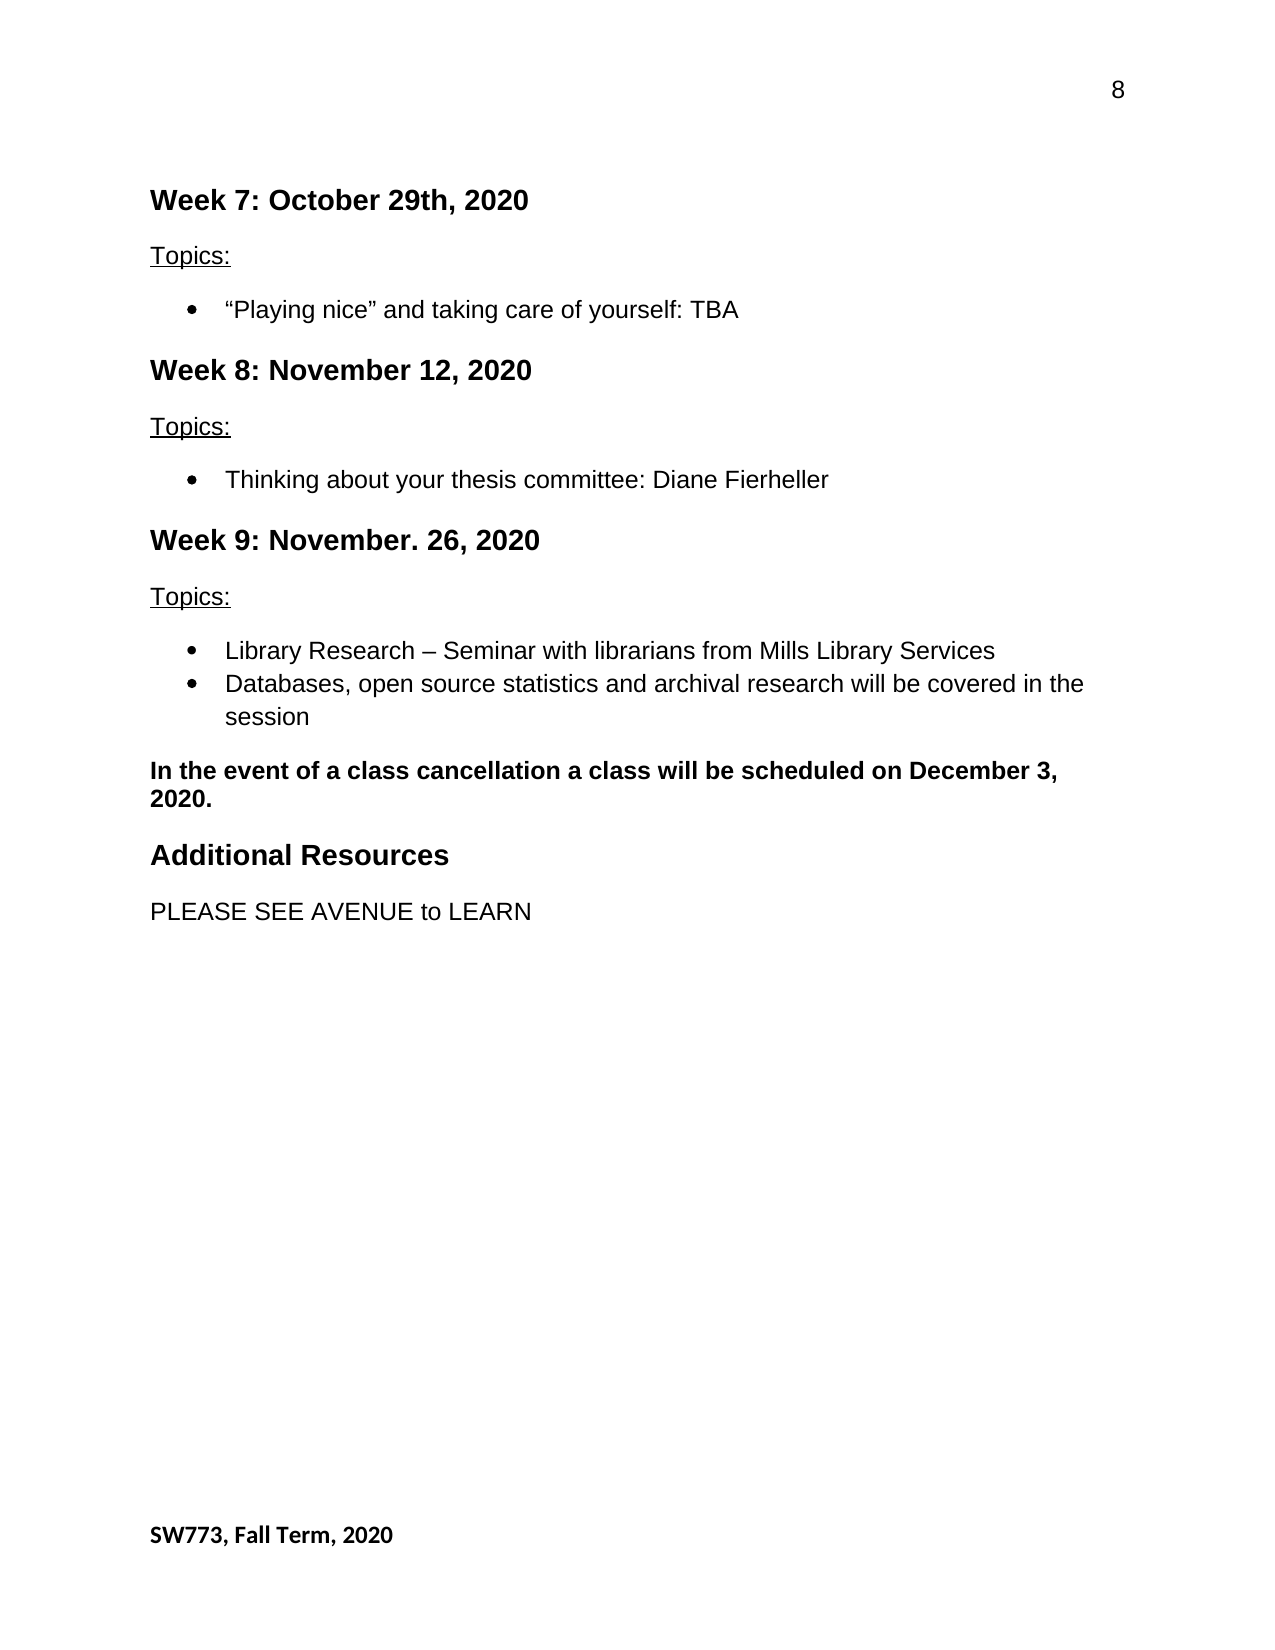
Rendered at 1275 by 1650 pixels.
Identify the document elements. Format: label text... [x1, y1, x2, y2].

list “Playing nice” and taking care of yourself: TBA [187, 295, 1125, 324]
subtitle Week 7: October 29th, 2020 [150, 182, 1125, 216]
subtitle Week 8: November 12, 2020 [150, 353, 1125, 386]
list Library Research – Seminar with librarians from Mills Library Services [187, 636, 1125, 664]
text In the event of a class cancellation a class will be scheduled on December 3, 2020. [150, 756, 1125, 813]
subtitle Additional Resources [150, 838, 1125, 872]
subtitle Topics: [150, 241, 1125, 270]
subtitle Topics: [150, 582, 1125, 611]
subtitle Topics: [150, 411, 1125, 440]
subtitle Week 9: November. 26, 2020 [150, 523, 1125, 557]
list Databases, open source statistics and archival research will be covered in the session [187, 669, 1125, 731]
text PLEASE SEE AVENUE to LEARN [150, 897, 1125, 926]
list Thinking about your thesis committee: Diane Fierheller [187, 465, 1125, 494]
